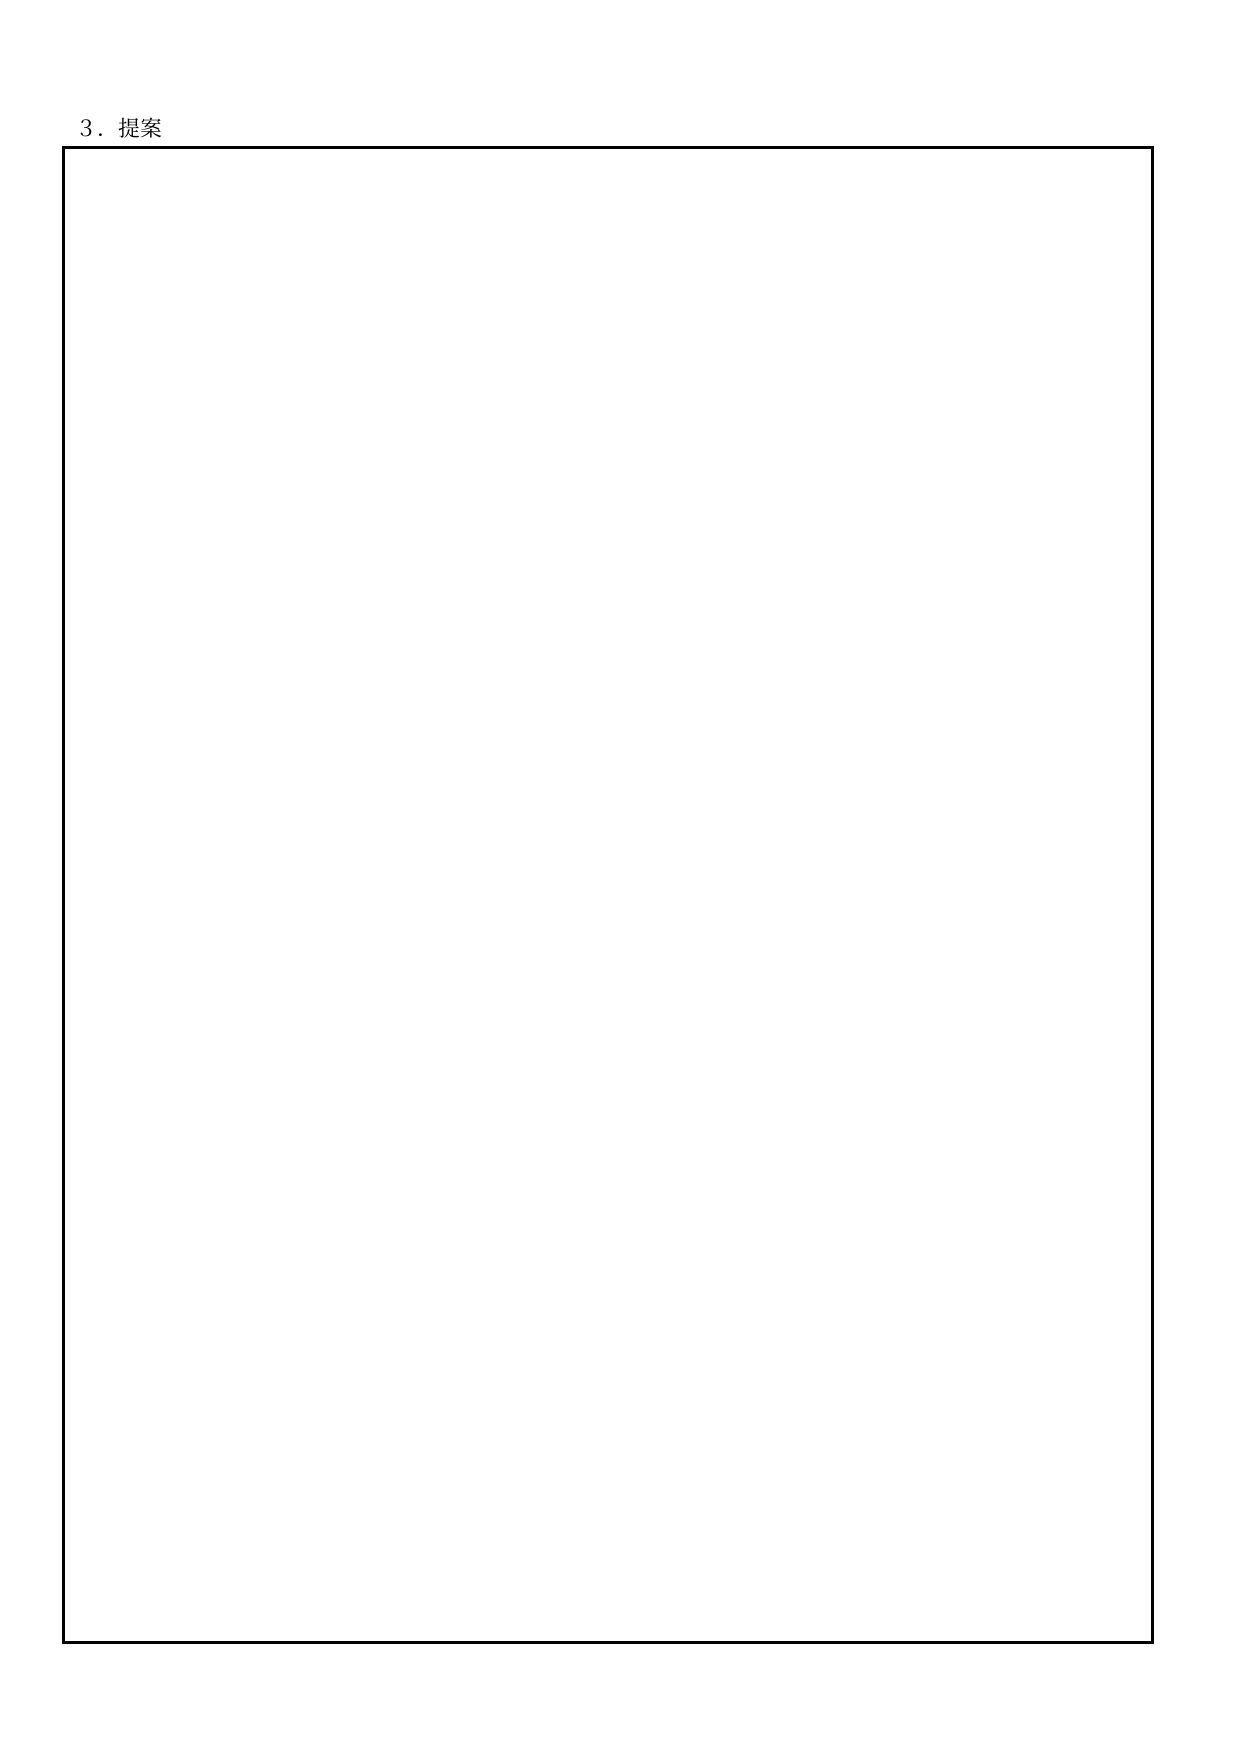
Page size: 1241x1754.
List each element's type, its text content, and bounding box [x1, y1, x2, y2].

subtitle ３．提案 [75, 108, 1165, 146]
table_header [65, 149, 1151, 1641]
